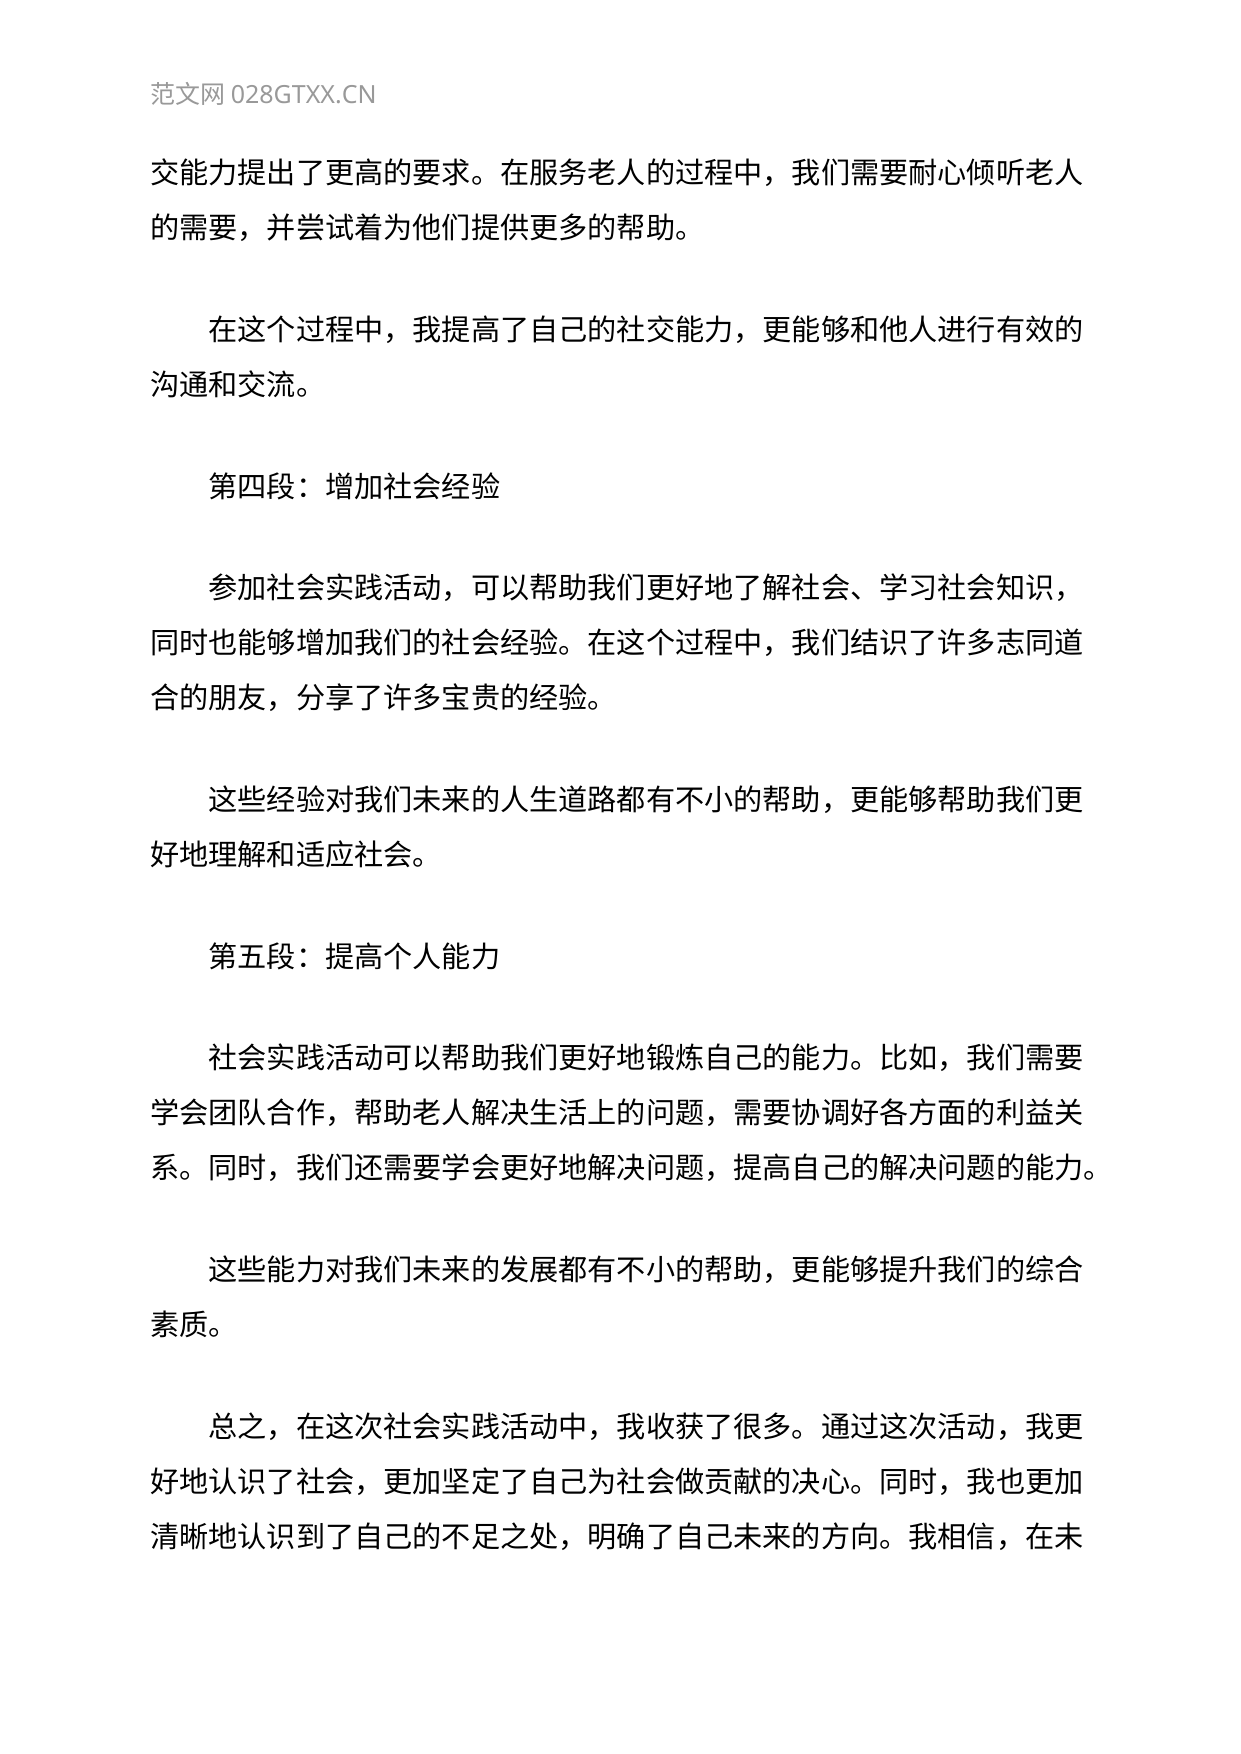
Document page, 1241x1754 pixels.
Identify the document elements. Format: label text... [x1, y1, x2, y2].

text 社会实践活动可以帮助我们更好地锻炼自己的能力。比如，我们需要学会团队合作，帮助老人解决生活上的问题，需要协调好各方面的利益关系。同时，我们还需要学会更好地解决问题，提高自己的解决问题的能力。 [150, 1035, 1090, 1187]
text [150, 1403, 1090, 1555]
text 在这个过程中，我提高了自己的社交能力，更能够和他人进行有效的沟通和交流。 [150, 307, 1090, 404]
text 第四段：增加社会经验 [150, 463, 1090, 506]
text 参加社会实践活动，可以帮助我们更好地了解社会、学习社会知识，同时也能够增加我们的社会经验。在这个过程中，我们结识了许多志同道合的朋友，分享了许多宝贵的经验。 [150, 565, 1090, 717]
text 这些能力对我们未来的发展都有不小的帮助，更能够提升我们的综合素质。 [150, 1247, 1090, 1344]
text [150, 150, 1090, 247]
text 第五段：提高个人能力 [150, 933, 1090, 976]
text 这些经验对我们未来的人生道路都有不小的帮助，更能够帮助我们更好地理解和适应社会。 [150, 777, 1090, 874]
